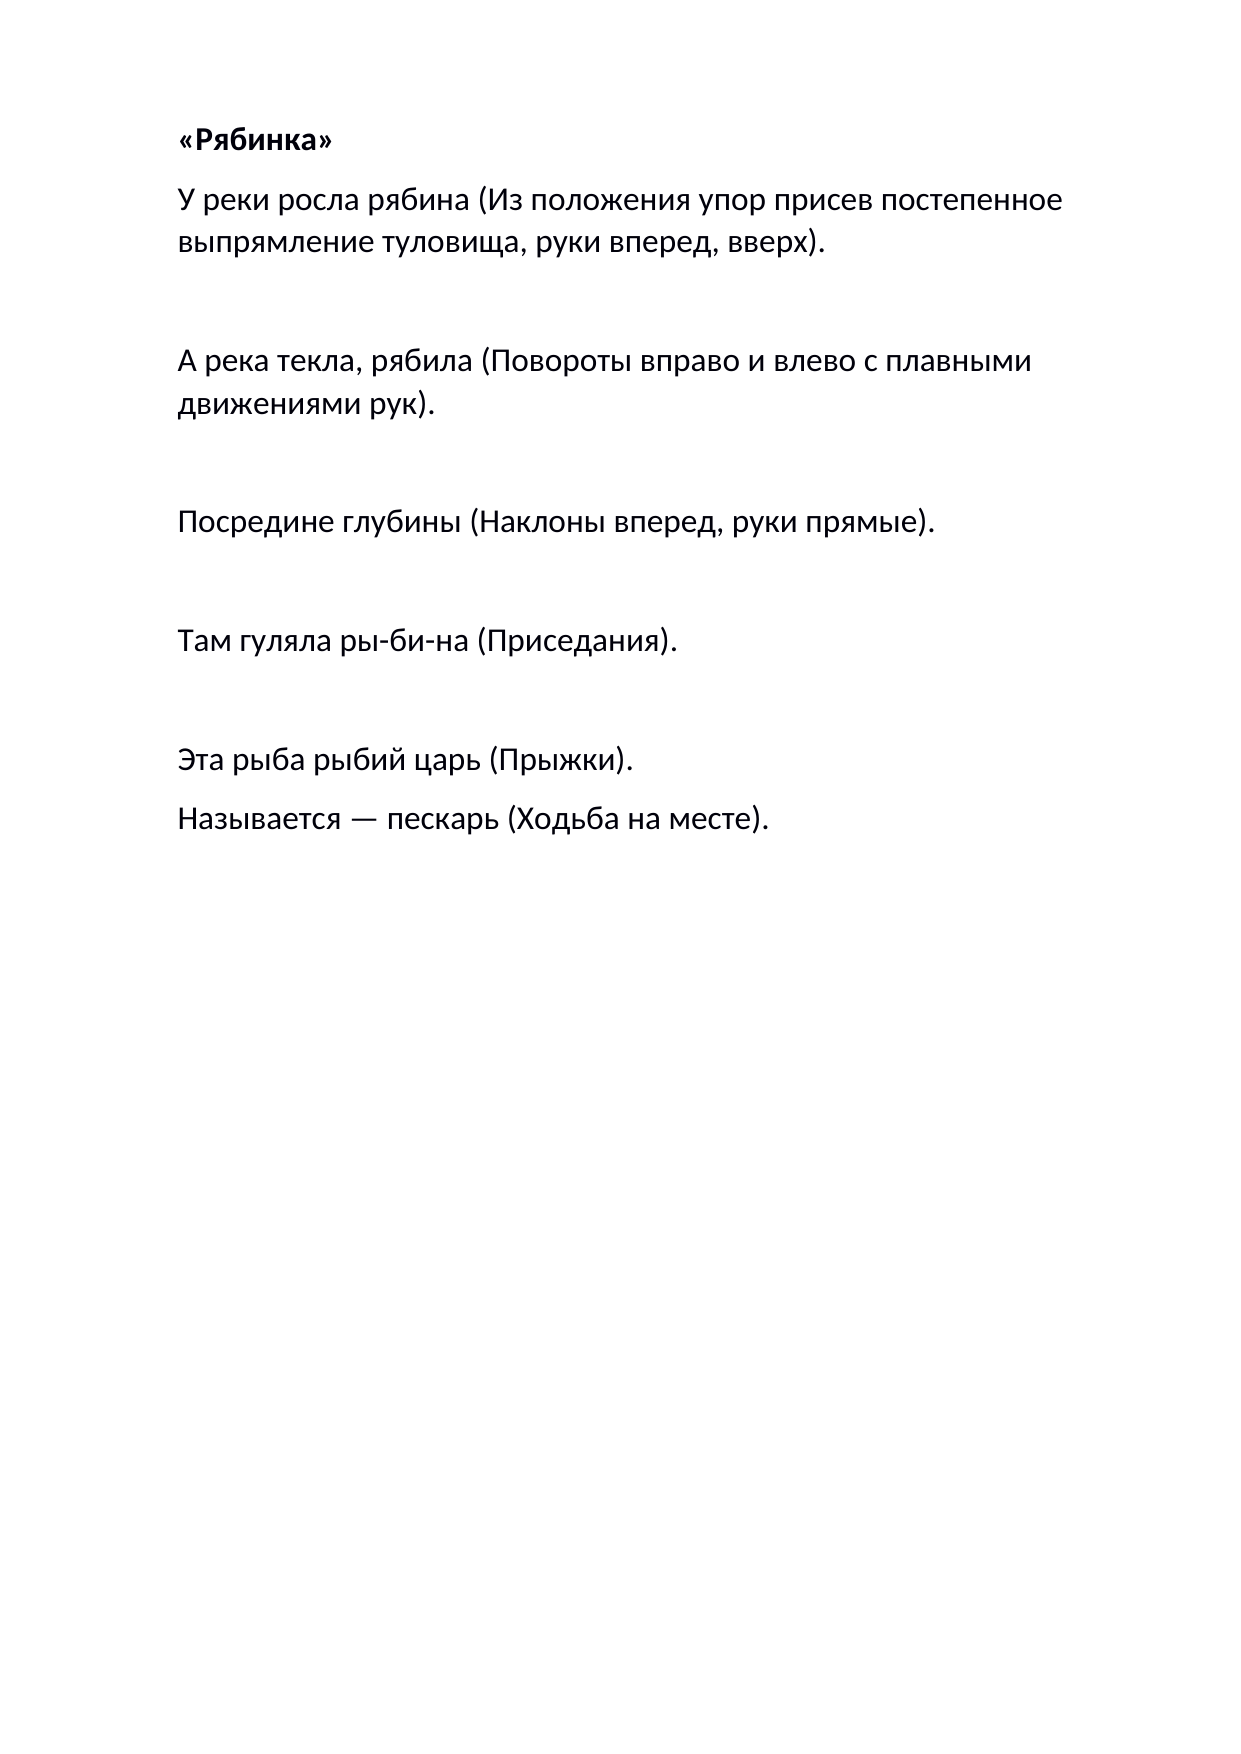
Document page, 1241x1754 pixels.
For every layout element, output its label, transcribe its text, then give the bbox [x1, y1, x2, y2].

text Посредине глубины (Наклоны вперед, руки прямые). [177, 500, 1152, 541]
text У реки росла рябина (Из положения упор присев постепенное выпрямление туловища, руки вперед, вверх). [177, 177, 1152, 261]
text Называется — пескарь (Ходьба на месте). [177, 797, 1152, 838]
text «Рябинка» [177, 118, 1152, 159]
text А река текла, рябила (Повороты вправо и влево с плавными движениями рук). [177, 339, 1152, 422]
text Там гуляла ры-би-на (Приседания). [177, 619, 1152, 660]
text Эта рыба рыбий царь (Прыжки). [177, 738, 1152, 779]
